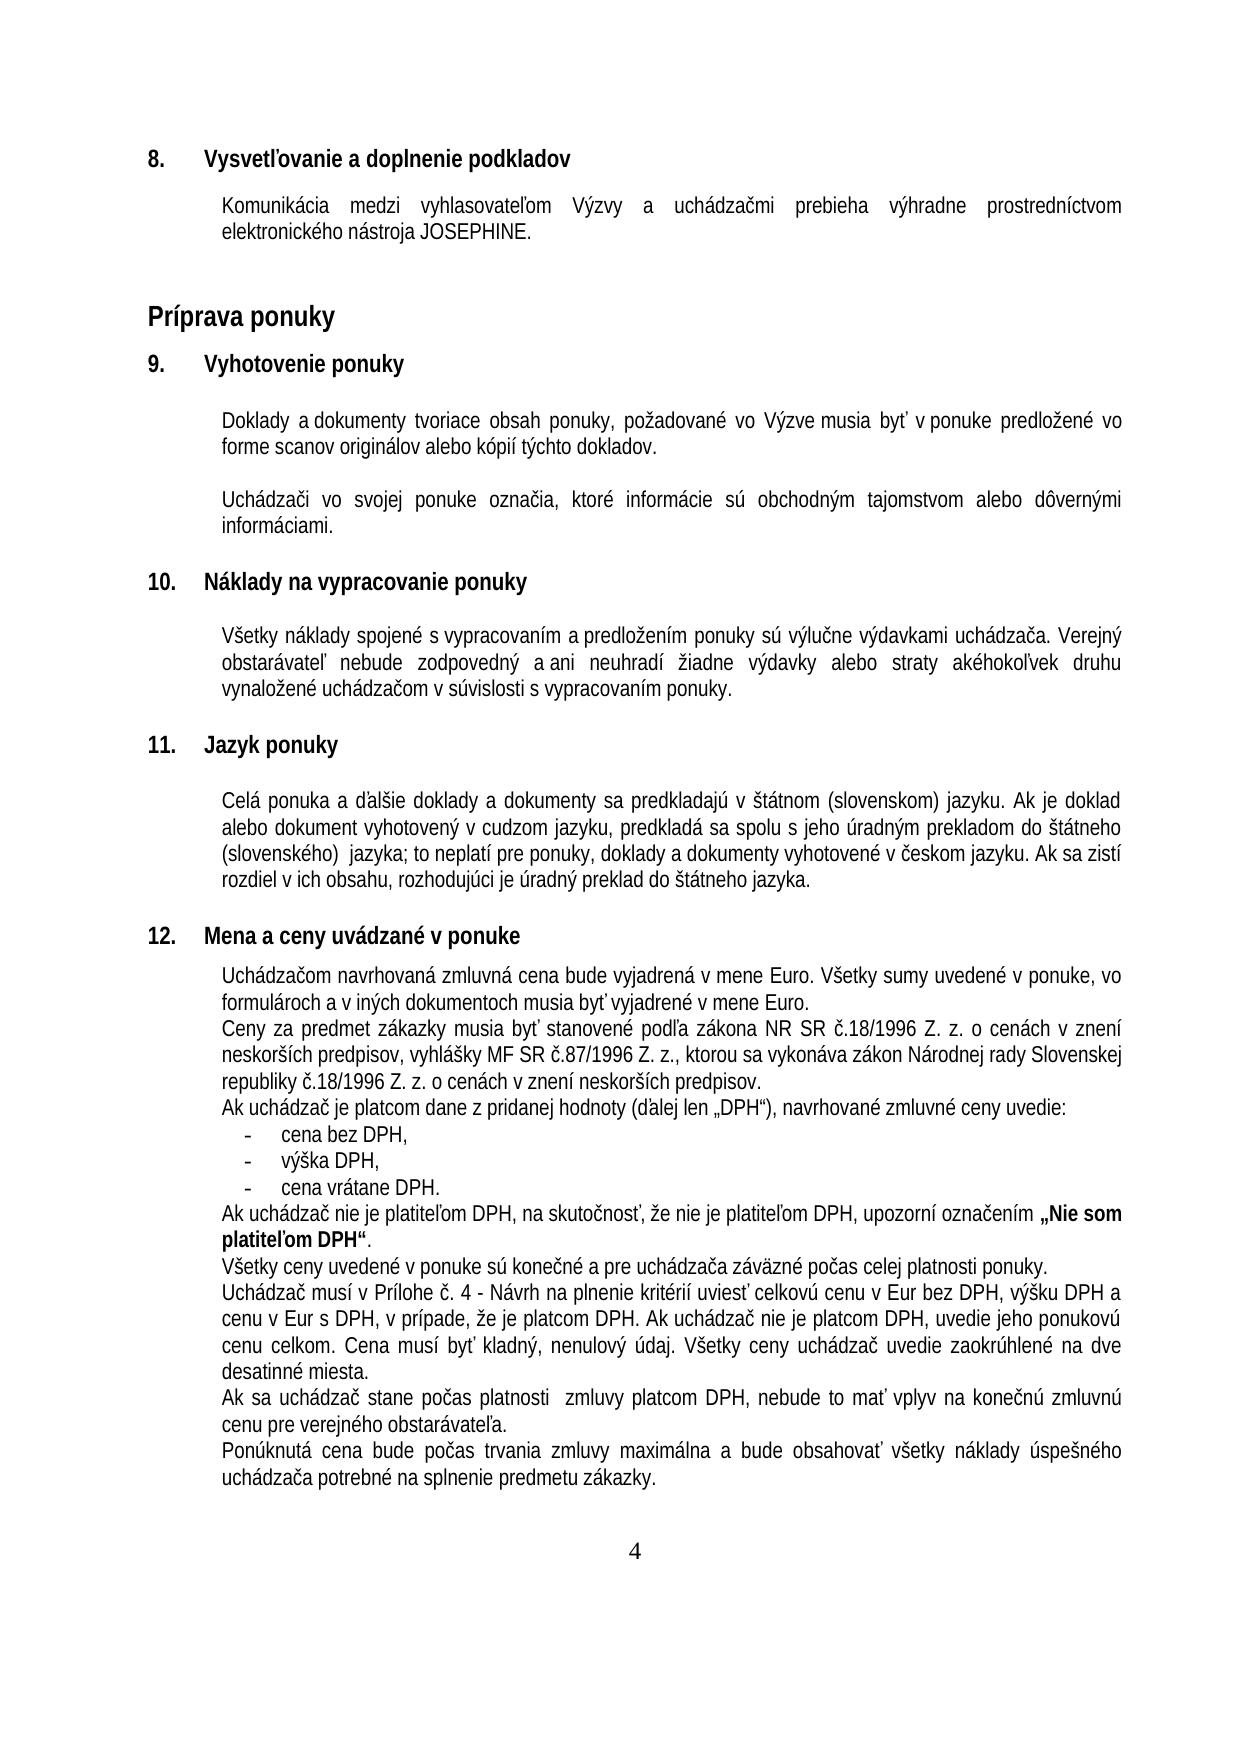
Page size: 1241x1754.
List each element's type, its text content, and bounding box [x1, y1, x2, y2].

subtitle Jazyk ponuky [148, 730, 1122, 758]
list cena bez DPH, [244, 1121, 1122, 1147]
subtitle Vysvetľovanie a doplnenie podkladov [148, 144, 1122, 173]
subtitle Mena a ceny uvádzané v ponuke [148, 921, 1122, 950]
subtitle Komunikácia medzi vyhlasovateľom Výzvy a uchádzačmi prebieha výhradne prostredníctvom elektronického nástroja JOSEPHINE. [222, 192, 1122, 244]
subtitle Všetky náklady spojené s vypracovaním a predložením ponuky sú výlučne výdavkami uchádzača. Verejný obstarávateľ nebude zodpovedný a ani neuhradí žiadne výdavky alebo straty akéhokoľvek druhu vynaložené uchádzačom v súvislosti s vypracovaním ponuky. [222, 622, 1122, 701]
subtitle Uchádzačom navrhovaná zmluvná cena bude vyjadrená v mene Euro. Všetky sumy uvedené v ponuke, vo formulároch a v iných dokumentoch musia byť vyjadrené v mene Euro. [222, 962, 1122, 1015]
subtitle Doklady a dokumenty tvoriace obsah ponuky, požadované vo Výzve musia byť v ponuke predložené vo forme scanov originálov alebo kópií týchto dokladov. [222, 407, 1122, 459]
list cena vrátane DPH. [244, 1173, 1122, 1200]
subtitle Ak sa uchádzač stane počas platnosti zmluvy platcom DPH, nebude to mať vplyv na konečnú zmluvnú cenu pre verejného obstarávateľa. [222, 1384, 1122, 1437]
subtitle Vyhotovenie ponuky [148, 349, 1122, 378]
subtitle Ak uchádzač nie je platiteľom DPH, na skutočnosť, že nie je platiteľom DPH, upozorní označením „Nie som platiteľom DPH“. [222, 1200, 1122, 1253]
subtitle Celá ponuka a ďalšie doklady a dokumenty sa predkladajú v štátnom (slovenskom) jazyku. Ak je doklad alebo dokument vyhotovený v cudzom jazyku, predkladá sa spolu s jeho úradným prekladom do štátneho (slovenského) jazyka; to neplatí pre ponuky, doklady a dokumenty vyhotovené v českom jazyku. Ak sa zistí rozdiel v ich obsahu, rozhodujúci je úradný preklad do štátneho jazyka. [222, 787, 1122, 893]
subtitle Všetky ceny uvedené v ponuke sú konečné a pre uchádzača záväzné počas celej platnosti ponuky. [222, 1253, 1122, 1279]
subtitle Uchádzači vo svojej ponuke označia, ktoré informácie sú obchodným tajomstvom alebo dôvernými informáciami. [222, 486, 1122, 538]
subtitle Ceny za predmet zákazky musia byť stanovené podľa zákona NR SR č.18/1996 Z. z. o cenách v znení neskorších predpisov, vyhlášky MF SR č.87/1996 Z. z., ktorou sa vykonáva zákon Národnej rady Slovenskej republiky č.18/1996 Z. z. o cenách v znení neskorších predpisov. [222, 1015, 1122, 1094]
list výška DPH, [244, 1147, 1122, 1173]
subtitle Uchádzač musí v Prílohe č. 4 - Návrh na plnenie kritérií uviesť celkovú cenu v Eur bez DPH, výšku DPH a cenu v Eur s DPH, v prípade, že je platcom DPH. Ak uchádzač nie je platcom DPH, uvedie jeho ponukovú cenu celkom. Cena musí byť kladný, nenulový údaj. Všetky ceny uchádzač uvedie zaokrúhlené na dve desatinné miesta. [222, 1279, 1122, 1384]
subtitle Ak uchádzač je platcom dane z pridanej hodnoty (ďalej len „DPH“), navrhované zmluvné ceny uvedie: [222, 1094, 1122, 1121]
subtitle Príprava ponuky [148, 299, 1122, 333]
subtitle Náklady na vypracovanie ponuky [148, 567, 1122, 596]
subtitle Ponúknutá cena bude počas trvania zmluvy maximálna a bude obsahovať všetky náklady úspešného uchádzača potrebné na splnenie predmetu zákazky. [222, 1437, 1122, 1490]
